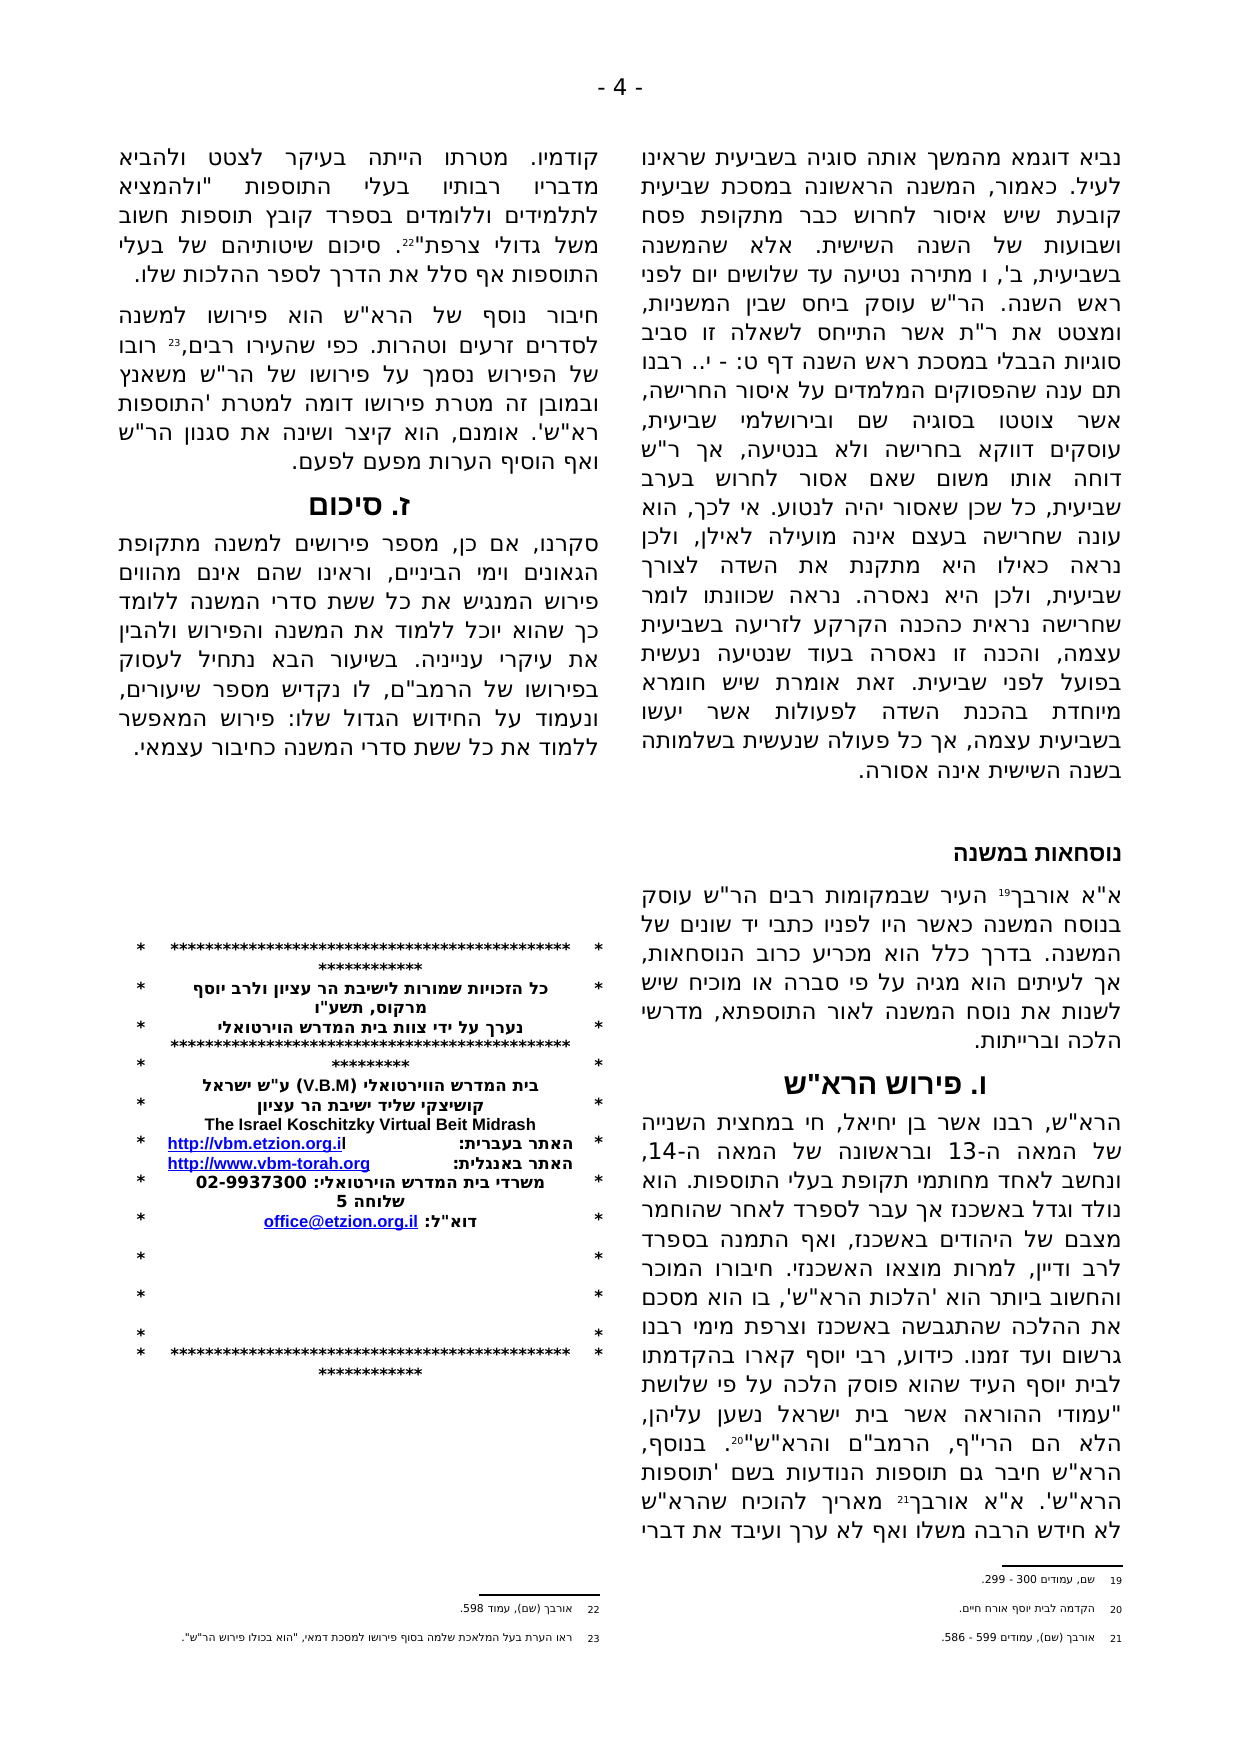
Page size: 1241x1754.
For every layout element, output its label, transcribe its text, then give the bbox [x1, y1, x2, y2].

text נוסחאות במשנה [641, 838, 1122, 867]
table_header * [585, 940, 614, 979]
table_cell * [585, 1345, 614, 1384]
table_cell * * * * * * * * * * [585, 979, 614, 1345]
text הרא"ש, רבנו אשר בן יחיאל, חי במחצית השנייה של המאה ה-13 ובראשונה של המאה ה-14, ונחשב לאחד מחותמי תקופת בעלי התוספות. הוא נולד וגדל באשכנז אך עבר לספרד לאחר שהוחמר מצבם של היהודים באשכנז, ואף התמנה בספרד לרב ודיין, למרות מוצאו האשכנזי. חיבורו המוכר והחשוב ביותר הוא 'הלכות הרא"ש', בו הוא מסכם את ההלכה שהתגבשה באשכנז וצרפת מימי רבנו גרשום ועד זמנו. כידוע, רבי יוסף קארו בהקדמתו לבית יוסף העיד שהוא פוסק הלכה על פי שלושת "עמודי ההוראה אשר בית ישראל נשען עליהן, הלא הם הרי"ף, הרמב"ם והרא"ש". בנוסף, הרא"ש חיבר גם תוספות הנודעות בשם 'תוספות הרא"ש'. א"א אורבך מאריך להוכיח שהרא"ש לא חידש הרבה משלו ואף לא ערך ועיבד את דברי קודמיו. מטרתו הייתה בעיקר לצטט ולהביא מדבריו רבותיו בעלי התוספות "ולהמציא לתלמידים וללומדים בספרד קובץ תוספות חשוב משל גדולי צרפת". סיכום שיטותיהם של בעלי התוספות אף סלל את הדרך לספר ההלכות שלו. [118, 142, 599, 288]
table_header ********************************************************** [156, 940, 585, 979]
text חיבור נוסף של הרא"ש הוא פירושו למשנה לסדרים זרעים וטהרות. כפי שהעירו רבים, רובו של הפירוש נסמך על פירושו של הר"ש משאנץ ובמובן זה מטרת פירושו דומה למטרת 'התוספות רא"ש'. אומנם, הוא קיצר ושינה את סגנון הר"ש ואף הוסיף הערות מפעם לפעם. [118, 301, 599, 476]
text הרא"ש, רבנו אשר בן יחיאל, חי במחצית השנייה של המאה ה-13 ובראשונה של המאה ה-14, ונחשב לאחד מחותמי תקופת בעלי התוספות. הוא נולד וגדל באשכנז אך עבר לספרד לאחר שהוחמר מצבם של היהודים באשכנז, ואף התמנה בספרד לרב ודיין, למרות מוצאו האשכנזי. חיבורו המוכר והחשוב ביותר הוא 'הלכות הרא"ש', בו הוא מסכם את ההלכה שהתגבשה באשכנז וצרפת מימי רבנו גרשום ועד זמנו. כידוע, רבי יוסף קארו בהקדמתו לבית יוסף העיד שהוא פוסק הלכה על פי שלושת "עמודי ההוראה אשר בית ישראל נשען עליהן, הלא הם הרי"ף, הרמב"ם והרא"ש". בנוסף, הרא"ש חיבר גם תוספות הנודעות בשם 'תוספות הרא"ש'. א"א אורבך מאריך להוכיח שהרא"ש לא חידש הרבה משלו ואף לא ערך ועיבד את דברי קודמיו. מטרתו הייתה בעיקר לצטט ולהביא מדבריו רבותיו בעלי התוספות "ולהמציא לתלמידים וללומדים בספרד קובץ תוספות חשוב משל גדולי צרפת". סיכום שיטותיהם של בעלי התוספות אף סלל את הדרך לספר ההלכות שלו. [641, 1107, 1122, 1544]
table_header * [127, 940, 156, 979]
table_cell * * * * * * * * * * [127, 979, 156, 1345]
text א"א אורבך העיר שבמקומות רבים הר"ש עוסק בנוסח המשנה כאשר היו לפניו כתבי יד שונים של המשנה. בדרך כלל הוא מכריע כרוב הנוסחאות, אך לעיתים הוא מגיה על פי סברה או מוכיח שיש לשנות את נוסח המשנה לאור התוספתא, מדרשי הלכה וברייתות. [641, 880, 1122, 1055]
table_cell * [127, 1345, 156, 1384]
table_cell כל הזכויות שמורות לישיבת הר עציון ולרב יוסף מרקוס, תשע"ו נערך על ידי צוות בית המדרש הוירטואלי ******************************************************* בית המדרש הווירטואלי (V.B.M) ע"ש ישראל קושיצקי שליד ישיבת הר עציון The Israel Koschitzky Virtual Beit Midrash האתר בעברית: http://vbm.etzion.org.il האתר באנגלית: http://www.vbm-torah.org משרדי בית המדרש הוירטואלי: 02-9937300 שלוחה 5 דוא"ל: office@etzion.org.il [156, 979, 585, 1345]
text סקרנו, אם כן, מספר פירושים למשנה מתקופת הגאונים וימי הביניים, וראינו שהם אינם מהווים פירוש המנגיש את כל ששת סדרי המשנה ללומד כך שהוא יוכל ללמוד את המשנה והפירוש ולהבין את עיקרי ענייניה. בשיעור הבא נתחיל לעסוק בפירושו של הרמב"ם, לו נקדיש מספר שיעורים, ונעמוד על החידוש הגדול שלו: פירוש המאפשר ללמוד את כל ששת סדרי המשנה כחיבור עצמאי. [118, 528, 599, 761]
text ז. סיכום [118, 488, 599, 522]
text ו. פירוש הרא"ש [641, 1067, 1122, 1101]
text נביא דוגמא מהמשך אותה סוגיה בשביעית שראינו לעיל. כאמור, המשנה הראשונה במסכת שביעית קובעת שיש איסור לחרוש כבר מתקופת פסח ושבועות של השנה השישית. אלא שהמשנה בשביעית, ב', ו מתירה נטיעה עד שלושים יום לפני ראש השנה. הר"ש עוסק ביחס שבין המשניות, ומצטט את ר"ת אשר התייחס לשאלה זו סביב סוגיות הבבלי במסכת ראש השנה דף ט: - י.. רבנו תם ענה שהפסוקים המלמדים על איסור החרישה, אשר צוטטו בסוגיה שם ובירושלמי שביעית, עוסקים דווקא בחרישה ולא בנטיעה, אך ר"ש דוחה אותו משום שאם אסור לחרוש בערב שביעית, כל שכן שאסור יהיה לנטוע. אי לכך, הוא עונה שחרישה בעצם אינה מועילה לאילן, ולכן נראה כאילו היא מתקנת את השדה לצורך שביעית, ולכן היא נאסרה. נראה שכוונתו לומר שחרישה נראית כהכנה הקרקע לזריעה בשביעית עצמה, והכנה זו נאסרה בעוד שנטיעה נעשית בפועל לפני שביעית. זאת אומרת שיש חומרא מיוחדת בהכנת השדה לפעולות אשר יעשו בשביעית עצמה, אך כל פעולה שנעשית בשלמותה בשנה השישית אינה אסורה. [641, 142, 1122, 784]
table_cell ********************************************************** [156, 1345, 585, 1384]
